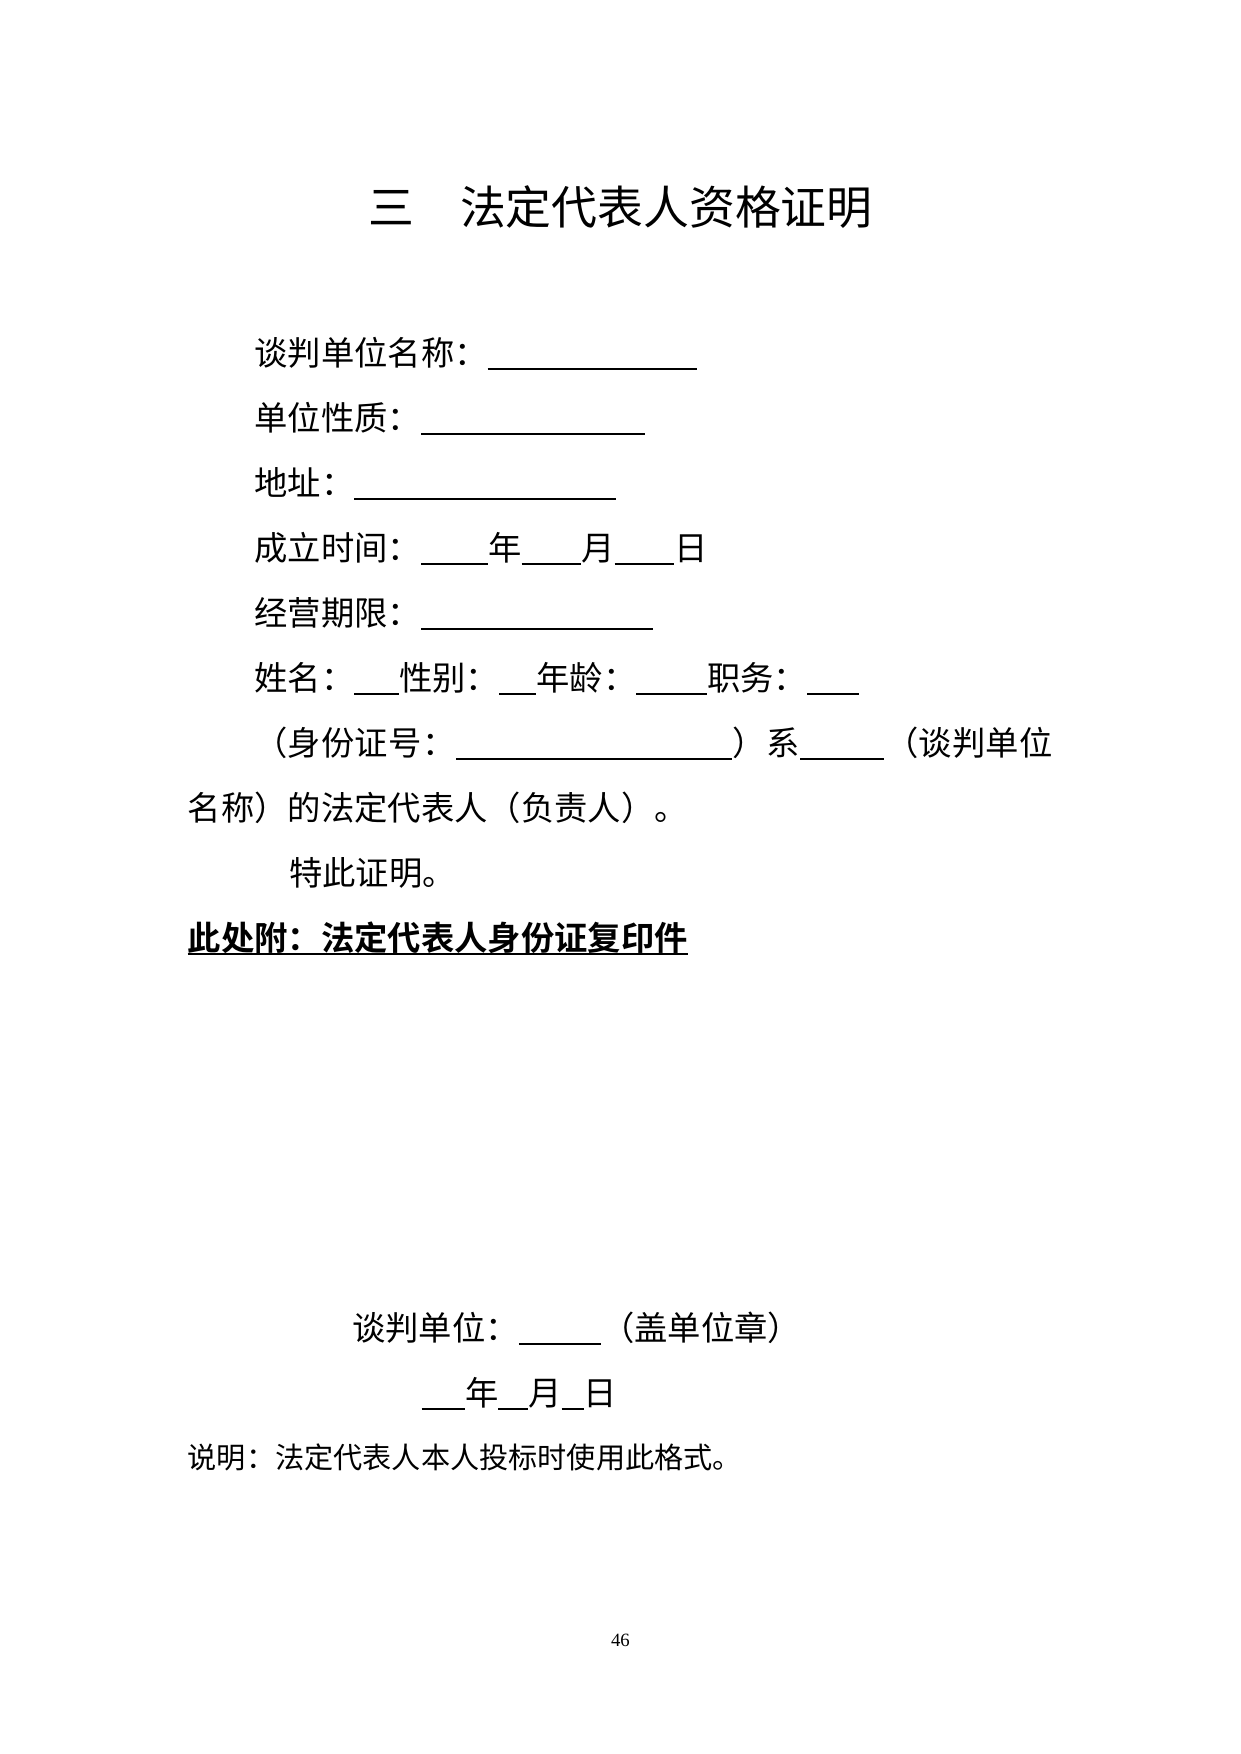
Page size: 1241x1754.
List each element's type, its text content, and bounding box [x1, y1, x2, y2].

text 地址： [187, 448, 1053, 513]
text 谈判单位： （盖单位章） [187, 1293, 1053, 1358]
text 此处附：法定代表人身份证复印件 [187, 903, 1053, 968]
text 经营期限： [187, 578, 1053, 643]
text 单位性质： [187, 383, 1053, 448]
text 三 法定代表人资格证明 [187, 156, 1053, 253]
text （身份证号： ）系 （谈判单位名称）的法定代表人（负责人）。 [187, 708, 1053, 838]
text 谈判单位名称： [187, 318, 1053, 383]
text 成立时间： 年 月 日 [187, 513, 1053, 578]
text 年 月 日 [187, 1358, 1053, 1423]
text 说明：法定代表人本人投标时使用此格式。 [187, 1423, 1053, 1488]
text 姓名： 性别： 年龄： 职务： [187, 643, 1053, 708]
text 特此证明。 [187, 838, 1053, 903]
